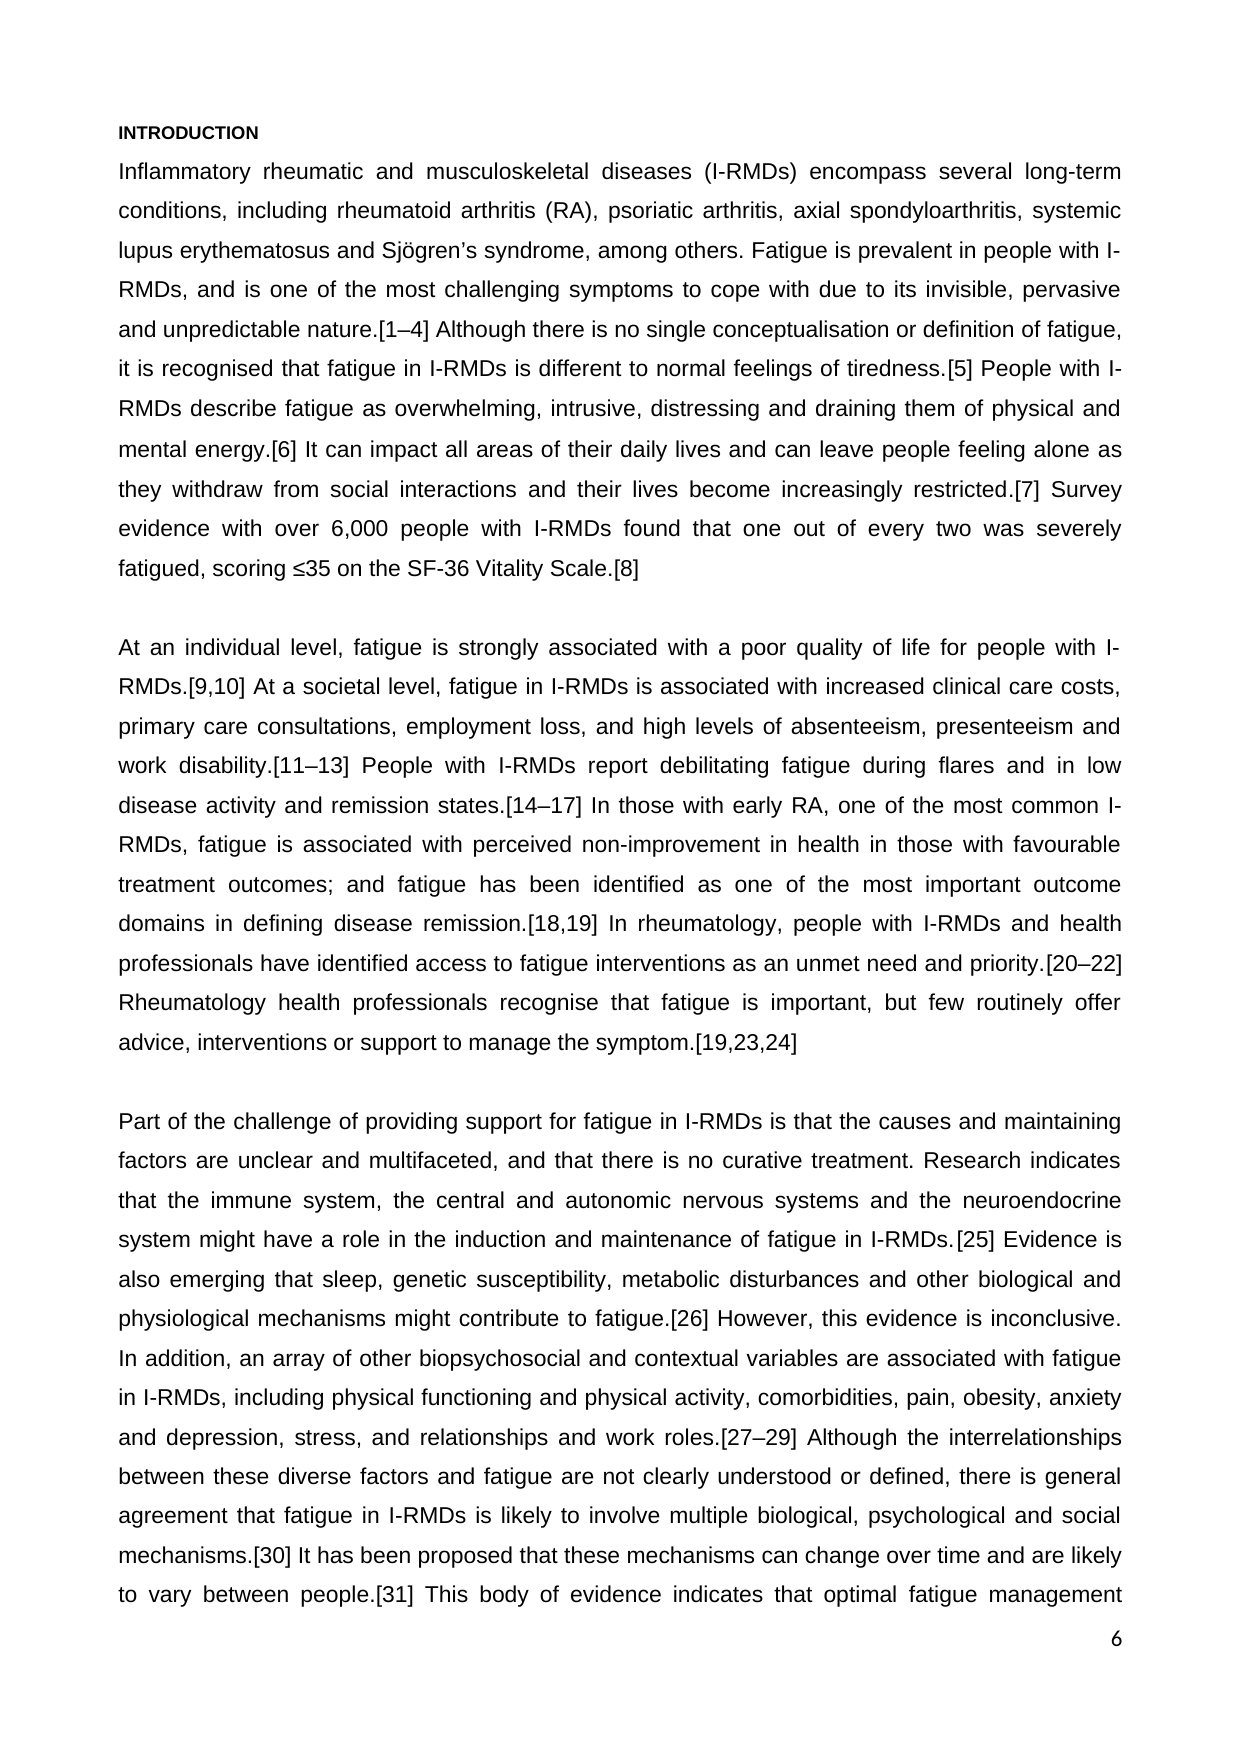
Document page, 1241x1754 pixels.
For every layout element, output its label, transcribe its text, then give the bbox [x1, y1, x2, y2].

text Inflammatory rheumatic and musculoskeletal diseases (I-RMDs) encompass several long-term conditions, including rheumatoid arthritis (RA), psoriatic arthritis, axial spondyloarthritis, systemic lupus erythematosus and Sjögren’s syndrome, among others. Fatigue is prevalent in people with I-RMDs, and is one of the most challenging symptoms to cope with due to its invisible, pervasive and unpredictable nature. Although there is no single conceptualisation or definition of fatigue, it is recognised that fatigue in I-RMDs is different to normal feelings of tiredness. People with I-RMDs describe fatigue as overwhelming, intrusive, distressing and draining them of physical and mental energy. It can impact all areas of their daily lives and can leave people feeling alone as they withdraw from social interactions and their lives become increasingly restricted. Survey evidence with over 6,000 people with I-RMDs found that one out of every two was severely fatigued, scoring ≤35 on the SF-36 Vitality Scale. [118, 158, 1122, 581]
text At an individual level, fatigue is strongly associated with a poor quality of life for people with I-RMDs. At a societal level, fatigue in I-RMDs is associated with increased clinical care costs, primary care consultations, employment loss, and high levels of absenteeism, presenteeism and work disability. People with I-RMDs report debilitating fatigue during flares and in low disease activity and remission states. In those with early RA, one of the most common I-RMDs, fatigue is associated with perceived non-improvement in health in those with favourable treatment outcomes; and fatigue has been identified as one of the most important outcome domains in defining disease remission. In rheumatology, people with I-RMDs and health professionals have identified access to fatigue interventions as an unmet need and priority. Rheumatology health professionals recognise that fatigue is important, but few routinely offer advice, interventions or support to manage the symptom. [118, 634, 1122, 1055]
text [118, 1108, 1122, 1608]
text introduction [118, 118, 1122, 144]
